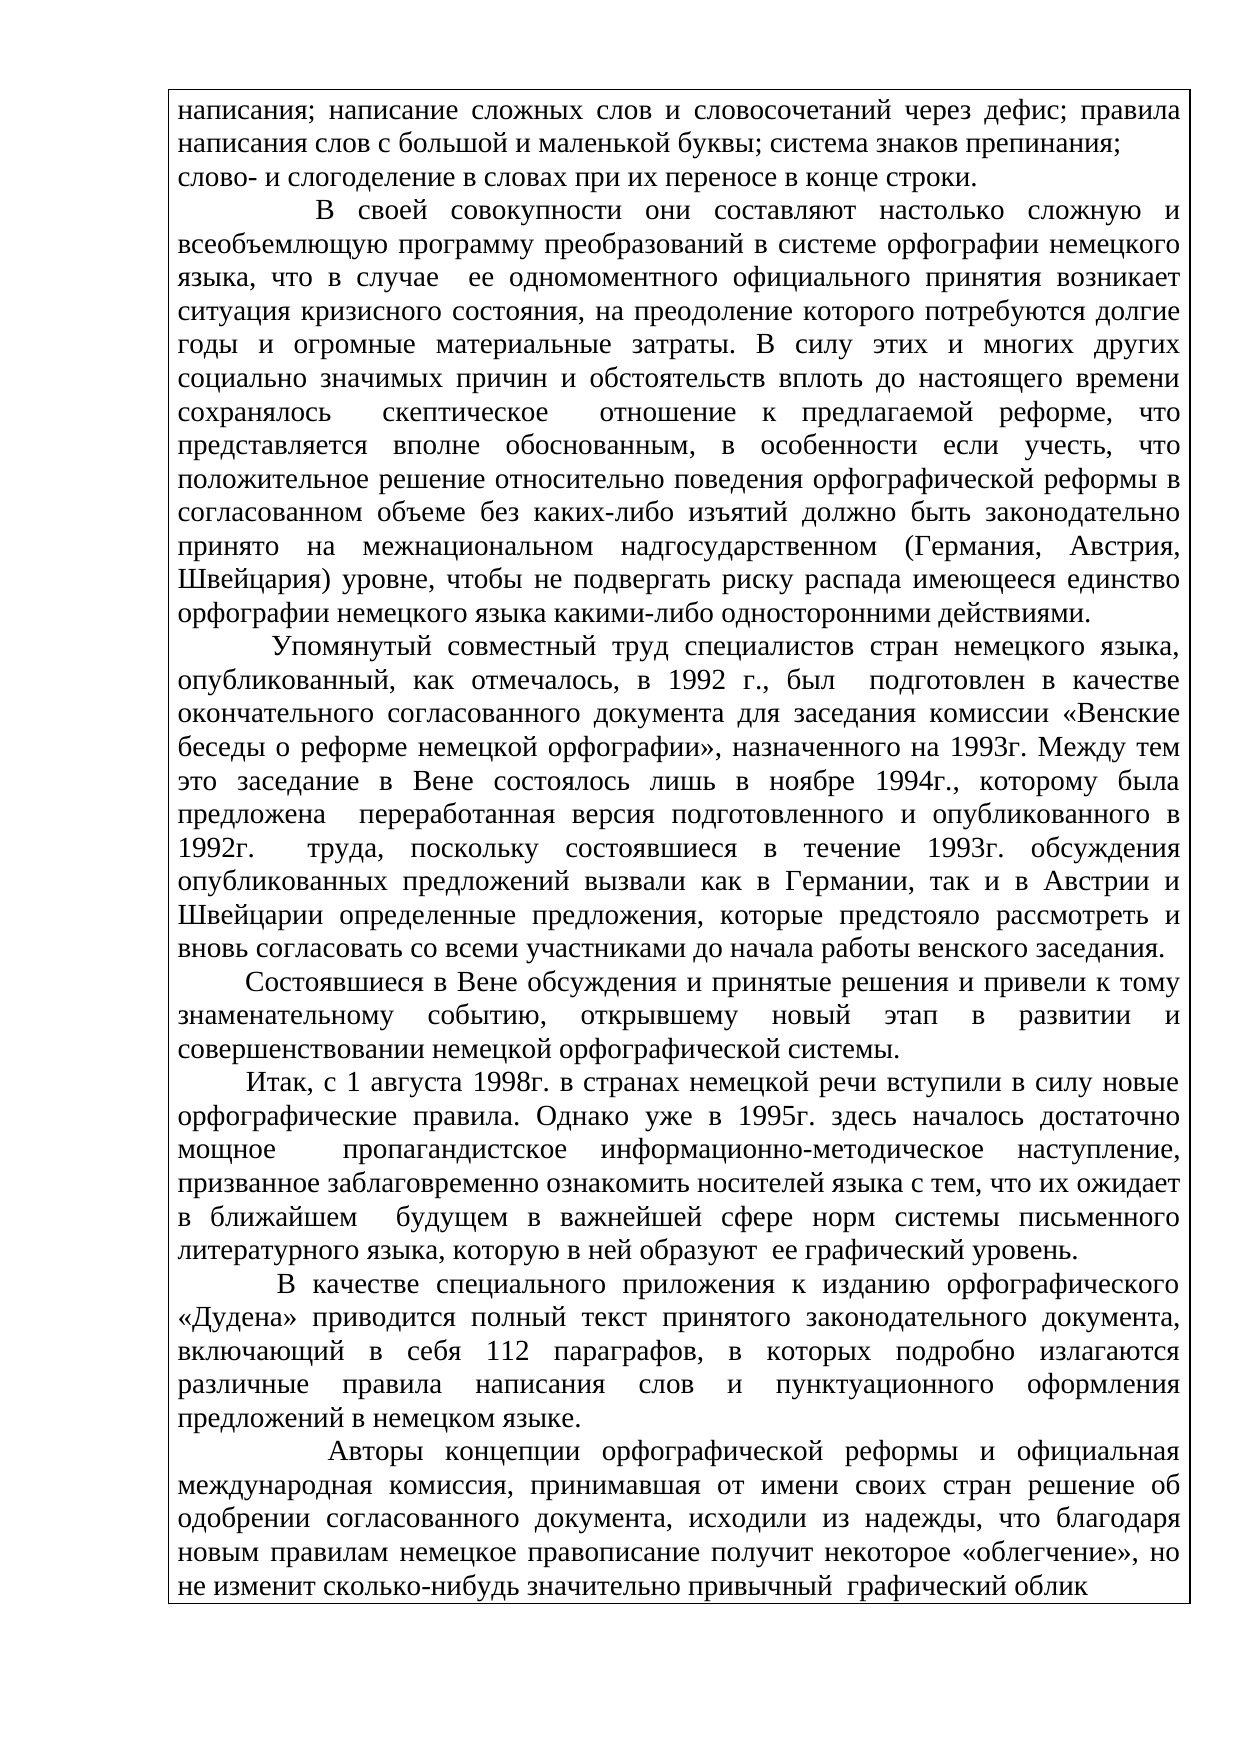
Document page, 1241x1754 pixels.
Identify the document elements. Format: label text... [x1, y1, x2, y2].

text Авторы концепции орфографической реформы и официальная международная комиссия, принимавшая от имени своих стран решение об одобрении согласованного документа, исходили из надежды, что благодаря новым правилам немецкое правописание получит некоторое «облегчение», но не изменит сколько-нибудь значительно привычный графический облик [169, 1430, 1189, 1603]
text написания; написание сложных слов и словосочетаний через дефис; правила написания слов с большой и маленькой буквы; система знаков препинания; [169, 90, 1189, 159]
text Упомянутый совместный труд специалистов стран немецкого языка, опубликованный, как отмечалось, в 1992 г., был подготовлен в качестве окончательного согласованного документа для заседания комиссии «Венские беседы о реформе немецкой орфографии», назначенного на 1993г. Между тем это заседание в Вене состоялось лишь в ноябре 1994г., которому была предложена переработанная версия подготовленного и опубликованного в 1992г. труда, поскольку состоявшиеся в течение 1993г. обсуждения опубликованных предложений вызвали как в Германии, так и в Австрии и Швейцарии определенные предложения, которые предстояло рассмотреть и вновь согласовать со всеми участниками до начала работы венского заседания. [177, 628, 1181, 964]
text Состоявшиеся в Вене обсуждения и принятые решения и привели к тому знаменательному событию, открывшему новый этап в развитии и совершенствовании немецкой орфографической системы. [177, 964, 1181, 1064]
text Итак, с 1 августа 1998г. в странах немецкой речи вступили в силу новые орфографические правила. Однако уже в 1995г. здесь началось достаточно мощное пропагандистское информационно-методическое наступление, призванное заблаговременно ознакомить носителей языка с тем, что их ожидает в ближайшем будущем в важнейшей сфере норм системы письменного литературного языка, которую в ней образуют ее графический уровень. [177, 1064, 1181, 1266]
text В своей совокупности они составляют настолько сложную и всеобъемлющую программу преобразований в системе орфографии немецкого языка, что в случае ее одномоментного официального принятия возникает ситуация кризисного состояния, на преодоление которого потребуются долгие годы и огромные материальные затраты. В силу этих и многих других социально значимых причин и обстоятельств вплоть до настоящего времени сохранялось скептическое отношение к предлагаемой реформе, что представляется вполне обоснованным, в особенности если учесть, что положительное решение относительно поведения орфографической реформы в согласованном объеме без каких-либо изъятий должно быть законодательно принято на межнациональном надгосударственном (Германия, Австрия, Швейцария) уровне, чтобы не подвергать риску распада имеющееся единство орфографии немецкого языка какими-либо односторонними действиями. [177, 192, 1181, 628]
text В качестве специального приложения к изданию орфографического «Дудена» приводится полный текст принятого законодательного документа, включающий в себя 112 параграфов, в которых подробно излагаются различные правила написания слов и пунктуационного оформления предложений в немецком языке. [177, 1266, 1181, 1430]
text слово- и слогоделение в словах при их переносе в конце строки. [177, 159, 1181, 192]
